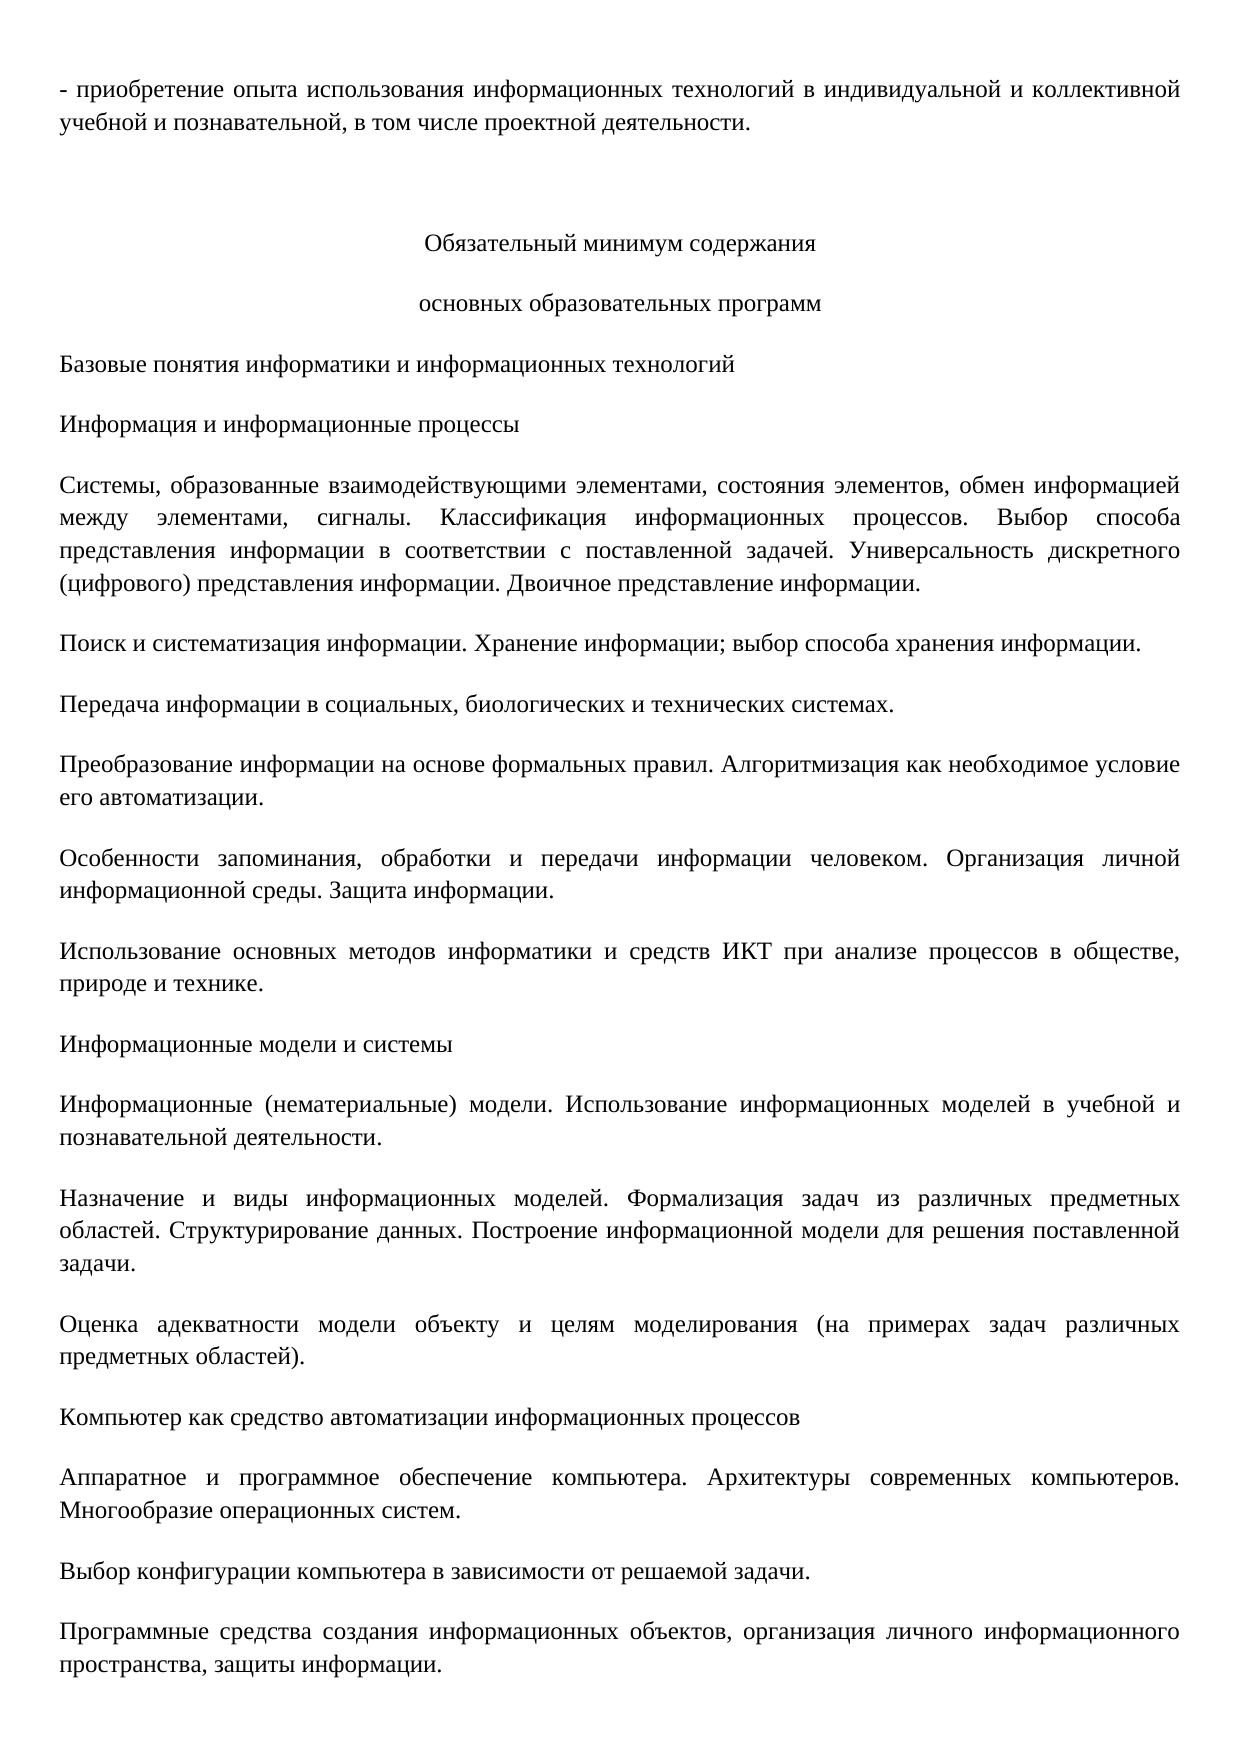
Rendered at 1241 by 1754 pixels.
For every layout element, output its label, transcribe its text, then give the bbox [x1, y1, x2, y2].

text Системы, образованные взаимодействующими элементами, состояния элементов, обмен информацией между элементами, сигналы. Классификация информационных процессов. Выбор способа представления информации в соответствии с поставленной задачей. Универсальность дискретного (цифрового) представления информации. Двоичное представление информации. [59, 470, 1181, 597]
text Аппаратное и программное обеспечение компьютера. Архитектуры современных компьютеров. Многообразие операционных систем. [59, 1462, 1181, 1524]
text основных образовательных программ [59, 288, 1181, 317]
text Базовые понятия информатики и информационных технологий [59, 349, 1181, 377]
text Компьютер как средство автоматизации информационных процессов [59, 1402, 1181, 1431]
text Обязательный минимум содержания [59, 228, 1181, 256]
text Информационные (нематериальные) модели. Использование информационных моделей в учебной и познавательной деятельности. [59, 1089, 1181, 1151]
text Преобразование информации на основе формальных правил. Алгоритмизация как необходимое условие его автоматизации. [59, 749, 1181, 811]
text Особенности запоминания, обработки и передачи информации человеком. Организация личной информационной среды. Защита информации. [59, 843, 1181, 904]
text - приобретение опыта использования информационных технологий в индивидуальной и коллективной учебной и познавательной, в том числе проектной деятельности. [59, 74, 1181, 135]
text Использование основных методов информатики и средств ИКТ при анализе процессов в обществе, природе и технике. [59, 936, 1181, 997]
text Назначение и виды информационных моделей. Формализация задач из различных предметных областей. Структурирование данных. Построение информационной модели для решения поставленной задачи. [59, 1183, 1181, 1277]
text Информационные модели и системы [59, 1029, 1181, 1058]
text Передача информации в социальных, биологических и технических системах. [59, 689, 1181, 718]
text Программные средства создания информационных объектов, организация личного информационного пространства, защиты информации. [59, 1616, 1181, 1678]
text Информация и информационные процессы [59, 409, 1181, 438]
text Поиск и систематизация информации. Хранение информации; выбор способа хранения информации. [59, 628, 1181, 657]
text Оценка адекватности модели объекту и целям моделирования (на примерах задач различных предметных областей). [59, 1309, 1181, 1370]
text Выбор конфигурации компьютера в зависимости от решаемой задачи. [59, 1556, 1181, 1584]
